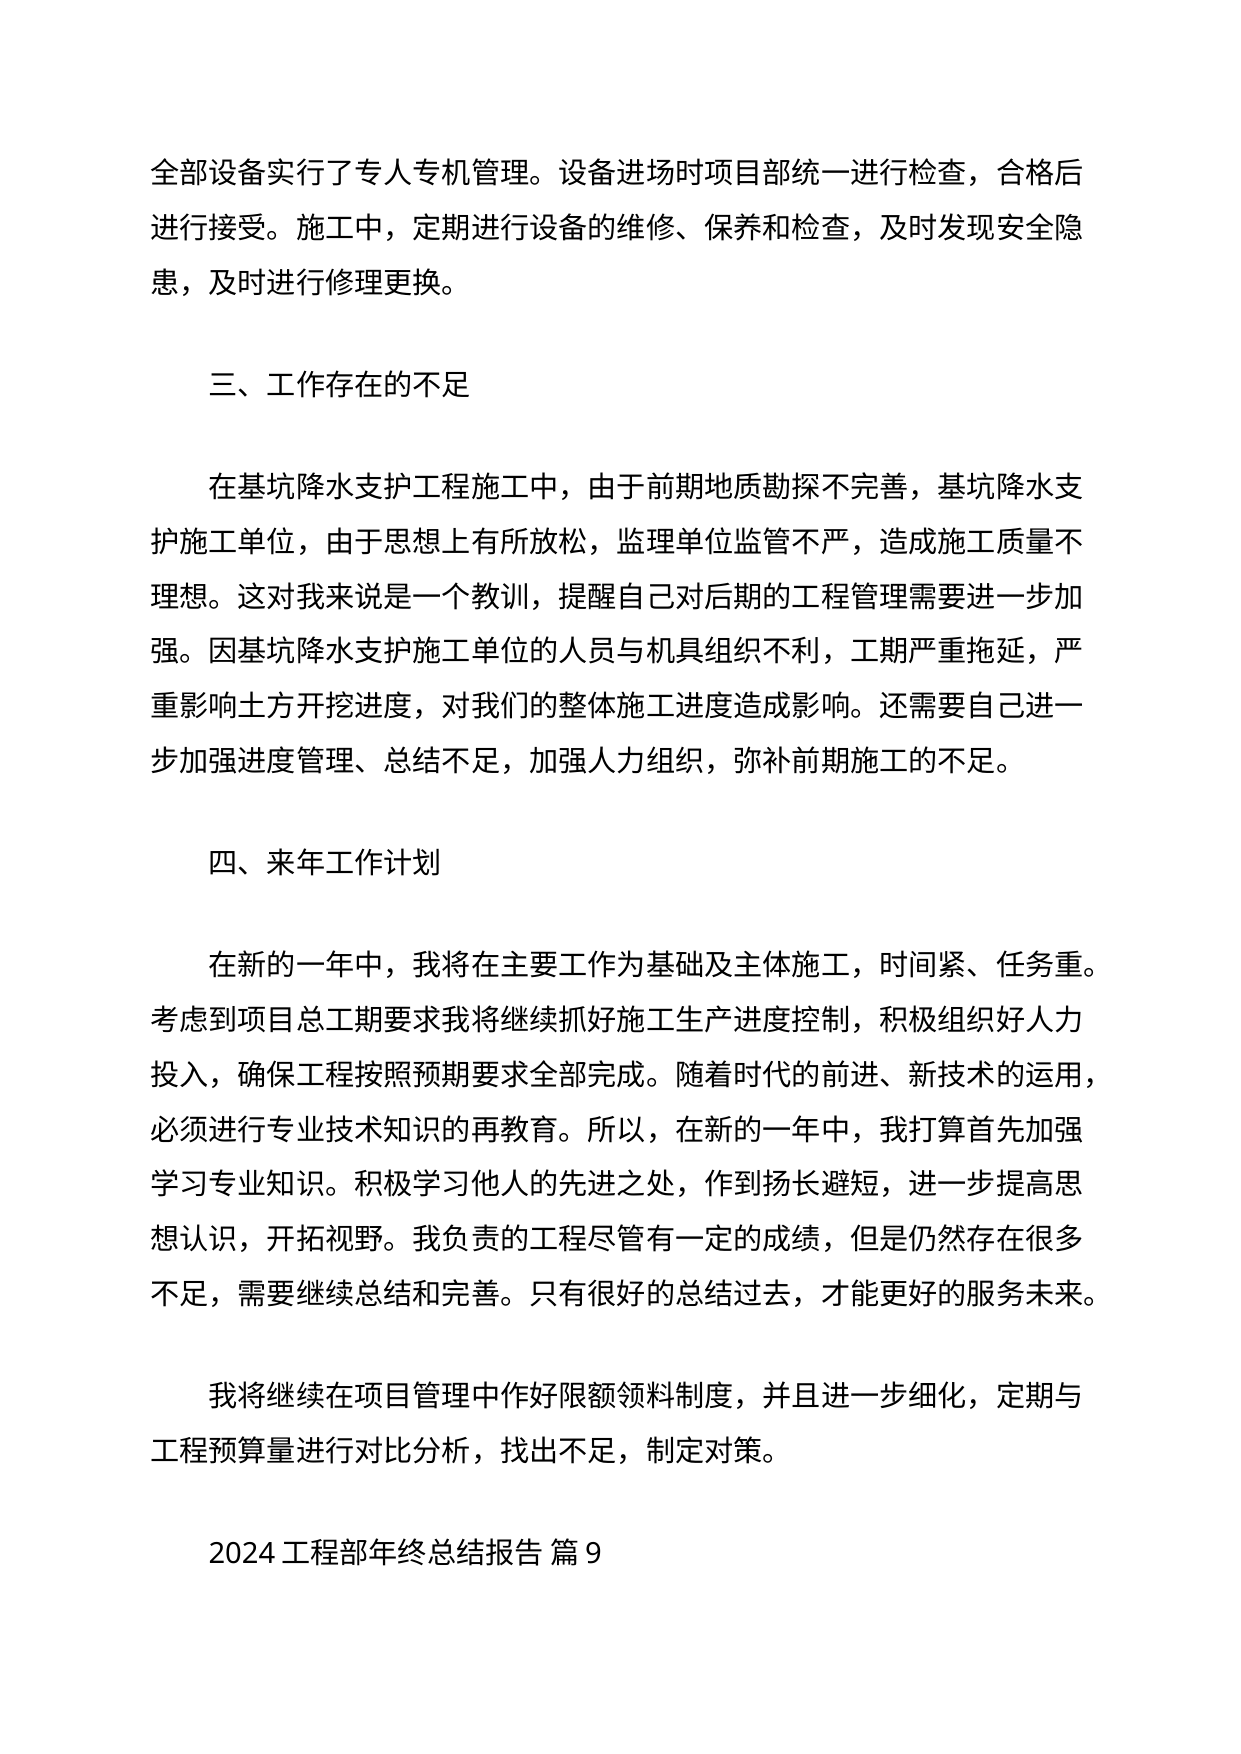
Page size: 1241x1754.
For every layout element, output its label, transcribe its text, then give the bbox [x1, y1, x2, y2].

text 在基坑降水支护工程施工中，由于前期地质勘探不完善，基坑降水支护施工单位，由于思想上有所放松，监理单位监管不严，造成施工质量不理想。这对我来说是一个教训，提醒自己对后期的工程管理需要进一步加强。因基坑降水支护施工单位的人员与机具组织不利，工期严重拖延，严重影响土方开挖进度，对我们的整体施工进度造成影响。还需要自己进一步加强进度管理、总结不足，加强人力组织，弥补前期施工的不足。 [150, 463, 1090, 780]
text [150, 150, 1090, 302]
text 四、来年工作计划 [150, 839, 1090, 882]
text 三、工作存在的不足 [150, 362, 1090, 404]
text 我将继续在项目管理中作好限额领料制度，并且进一步细化，定期与工程预算量进行对比分析，找出不足，制定对策。 [150, 1372, 1090, 1470]
text 在新的一年中，我将在主要工作为基础及主体施工，时间紧、任务重。考虑到项目总工期要求我将继续抓好施工生产进度控制，积极组织好人力投入，确保工程按照预期要求全部完成。随着时代的前进、新技术的运用，必须进行专业技术知识的再教育。所以，在新的一年中，我打算首先加强学习专业知识。积极学习他人的先进之处，作到扬长避短，进一步提高思想认识，开拓视野。我负责的工程尽管有一定的成绩，但是仍然存在很多不足，需要继续总结和完善。只有很好的总结过去，才能更好的服务未来。 [150, 941, 1090, 1313]
text 2024工程部年终总结报告 篇9 [150, 1529, 1090, 1572]
